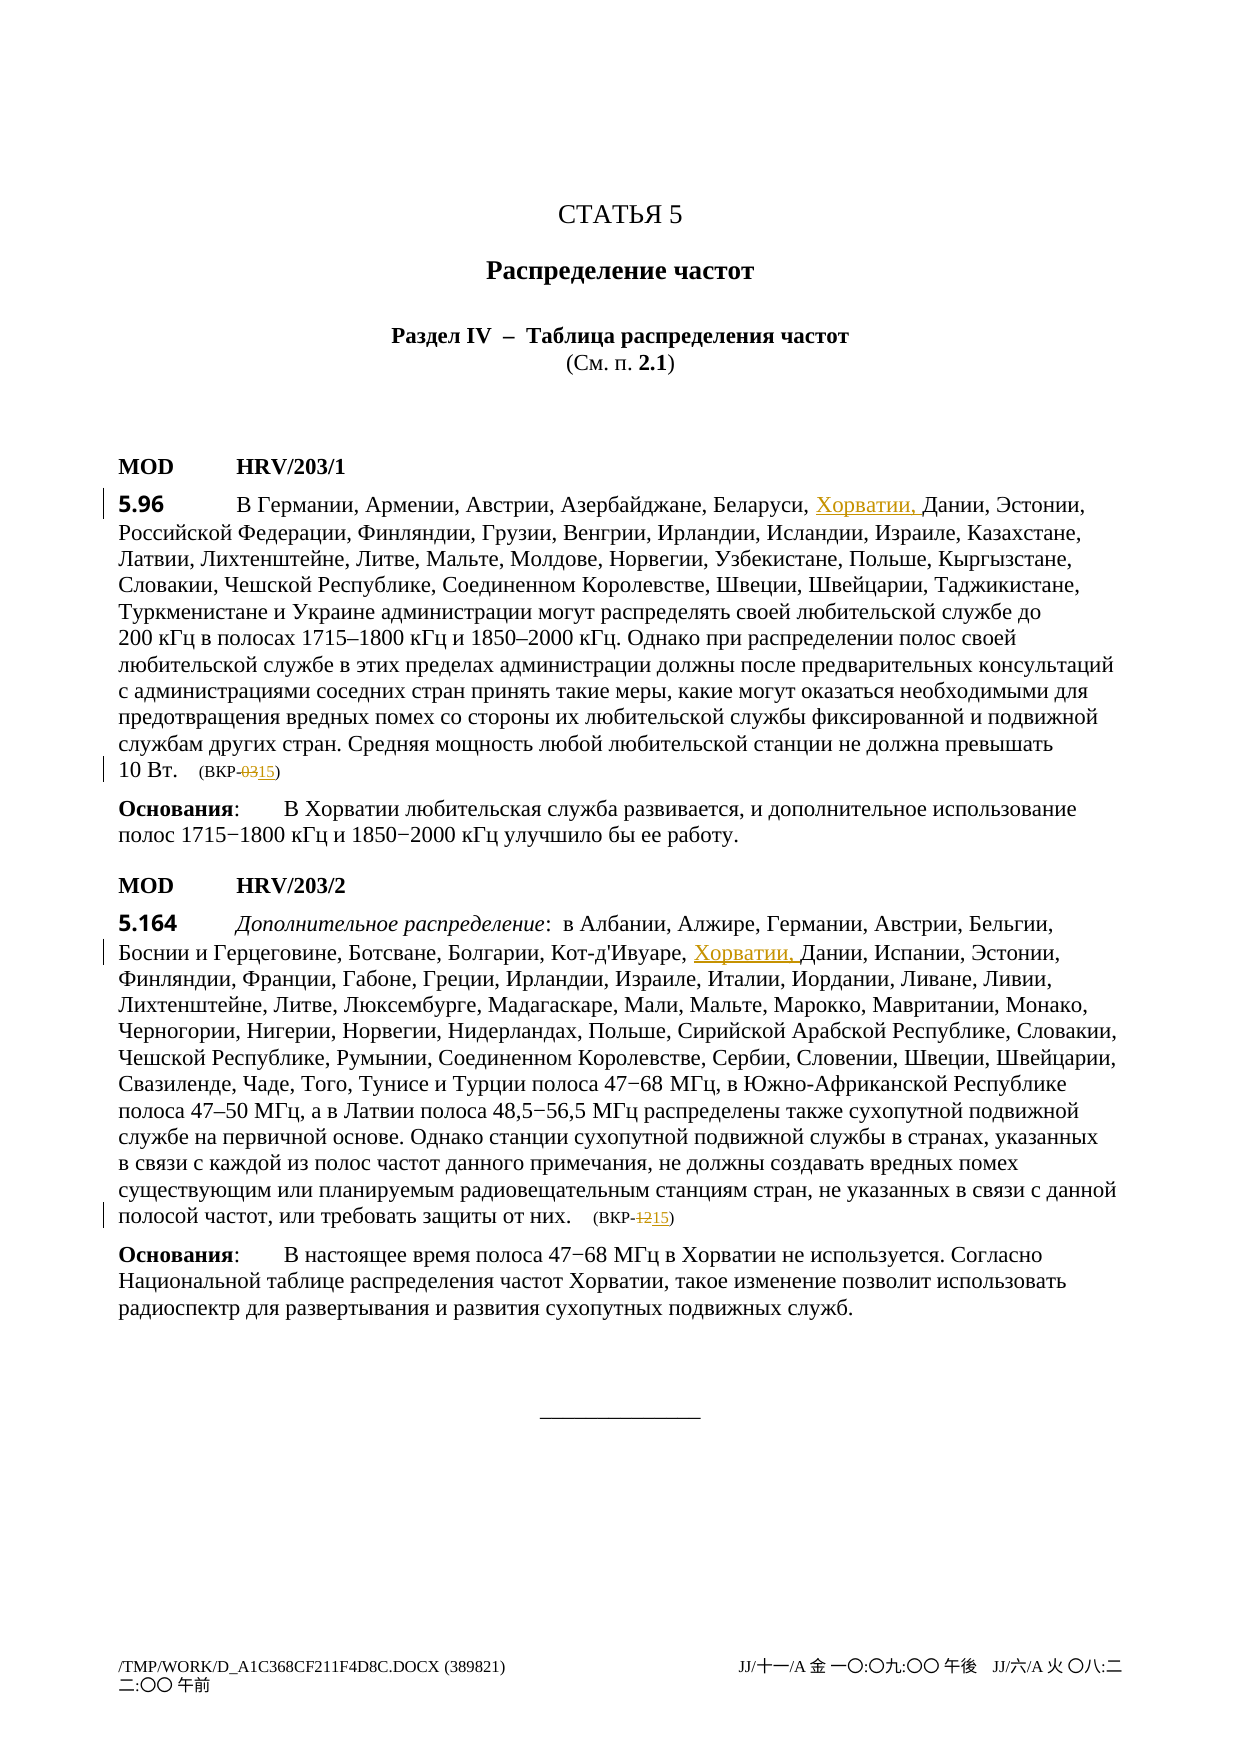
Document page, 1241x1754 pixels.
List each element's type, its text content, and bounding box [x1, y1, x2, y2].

text ______________ [118, 1395, 1122, 1421]
text Основания: В Хорватии любительская служба развивается, и дополнительное использование полос 1715−1800 кГц и 1850−2000 кГц улучшило бы ее работу. [118, 795, 1122, 848]
text 5.96 В Германии, Армении, Австрии, Азербайджане, Беларуси, Дании, Эстонии, Российской Федерации, Финляндии, Грузии, Венгрии, Ирландии, Исландии, Израиле, Казахстане, Латвии, Лихтенштейне, Литве, Мальте, Молдове, Норвегии, Узбекистане, Польше, Кыргызстане, Словакии, Чешской Республике, Соединенном Королевстве, Швеции, Швейцарии, Таджикистане, Туркменистане и Украине администрации могут распределять своей любительской службе до 200 кГц в полосах 1715–1800 кГц и 1850–2000 кГц. Однако при распределении полос своей любительской службе в этих пределах администрации должны после предварительных консультаций с администрациями соседних стран принять такие меры, какие могут оказаться необходимыми для предотвращения вредных помех со стороны их любительской службы фиксированной и подвижной службам других стран. Средняя мощность любой любительской станции не должна превышать 10 Вт. (ВКР-) [118, 488, 1122, 782]
text MOD HRV/203/2 [118, 873, 1122, 899]
title Распределение частот [118, 254, 1122, 285]
text 5.164 Дополнительное распределение: в Албании, Алжире, Германии, Австрии, Бельгии, Боснии и Герцеговине, Ботсване, Болгарии, Кот-д'Ивуаре, Дании, Испании, Эстонии, Финляндии, Франции, Габоне, Греции, Ирландии, Израиле, Италии, Иордании, Ливане, Ливии, Лихтенштейне, Литве, Люксембурге, Мадагаскаре, Мали, Мальте, Марокко, Мавритании, Монако, Черногории, Нигерии, Норвегии, Нидерландах, Польше, Сирийской Арабской Республике, Словакии, Чешской Республике, Румынии, Соединенном Королевстве, Сербии, Словении, Швеции, Швейцарии, Свазиленде, Чаде, Того, Тунисе и Турции полоса 47−68 МГц, в Южно-Африканской Республике полоса 47–50 МГц, а в Латвии полоса 48,5−56,5 МГц распределены также сухопутной подвижной службе на первичной основе. Однако станции сухопутной подвижной службы в странах, указанных в связи с каждой из полос частот данного примечания, не должны создавать вредных помех существующим или планируемым радиовещательным станциям стран, не указанных в связи с данной полосой частот, или требовать защиты от них. (ВКР-) [118, 907, 1122, 1228]
text СТАТЬЯ 5 [118, 198, 1122, 229]
text Основания: В настоящее время полоса 47−68 МГц в Хорватии не используется. Согласно Национальной таблице распределения частот Хорватии, такое изменение позволит использовать радиоспектр для развертывания и развития сухопутных подвижных служб. [118, 1241, 1122, 1320]
text MOD HRV/203/1 [118, 453, 1122, 479]
text Раздел IV – Таблица распределения частот (См. п. 2.1) [118, 322, 1122, 428]
